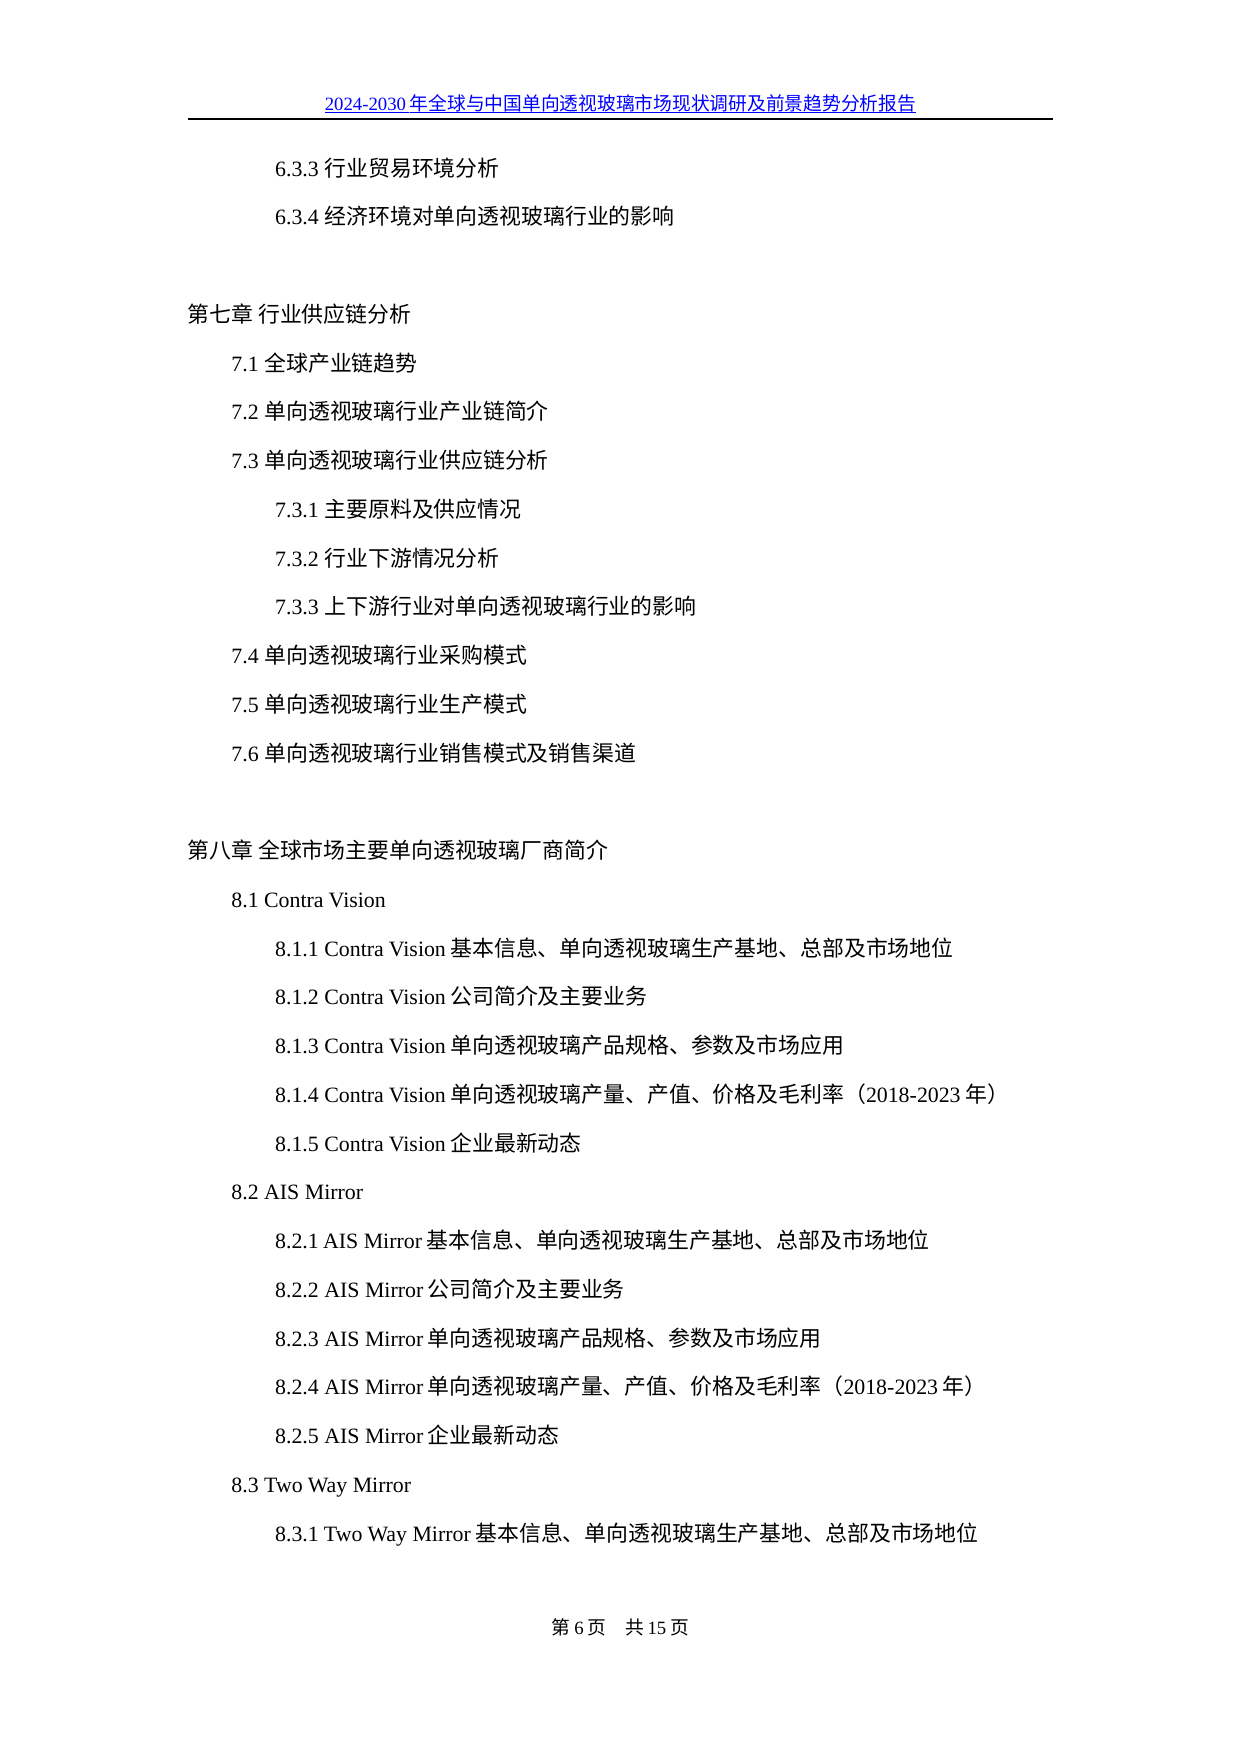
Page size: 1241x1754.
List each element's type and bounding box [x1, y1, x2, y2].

text [187, 150, 1053, 1548]
